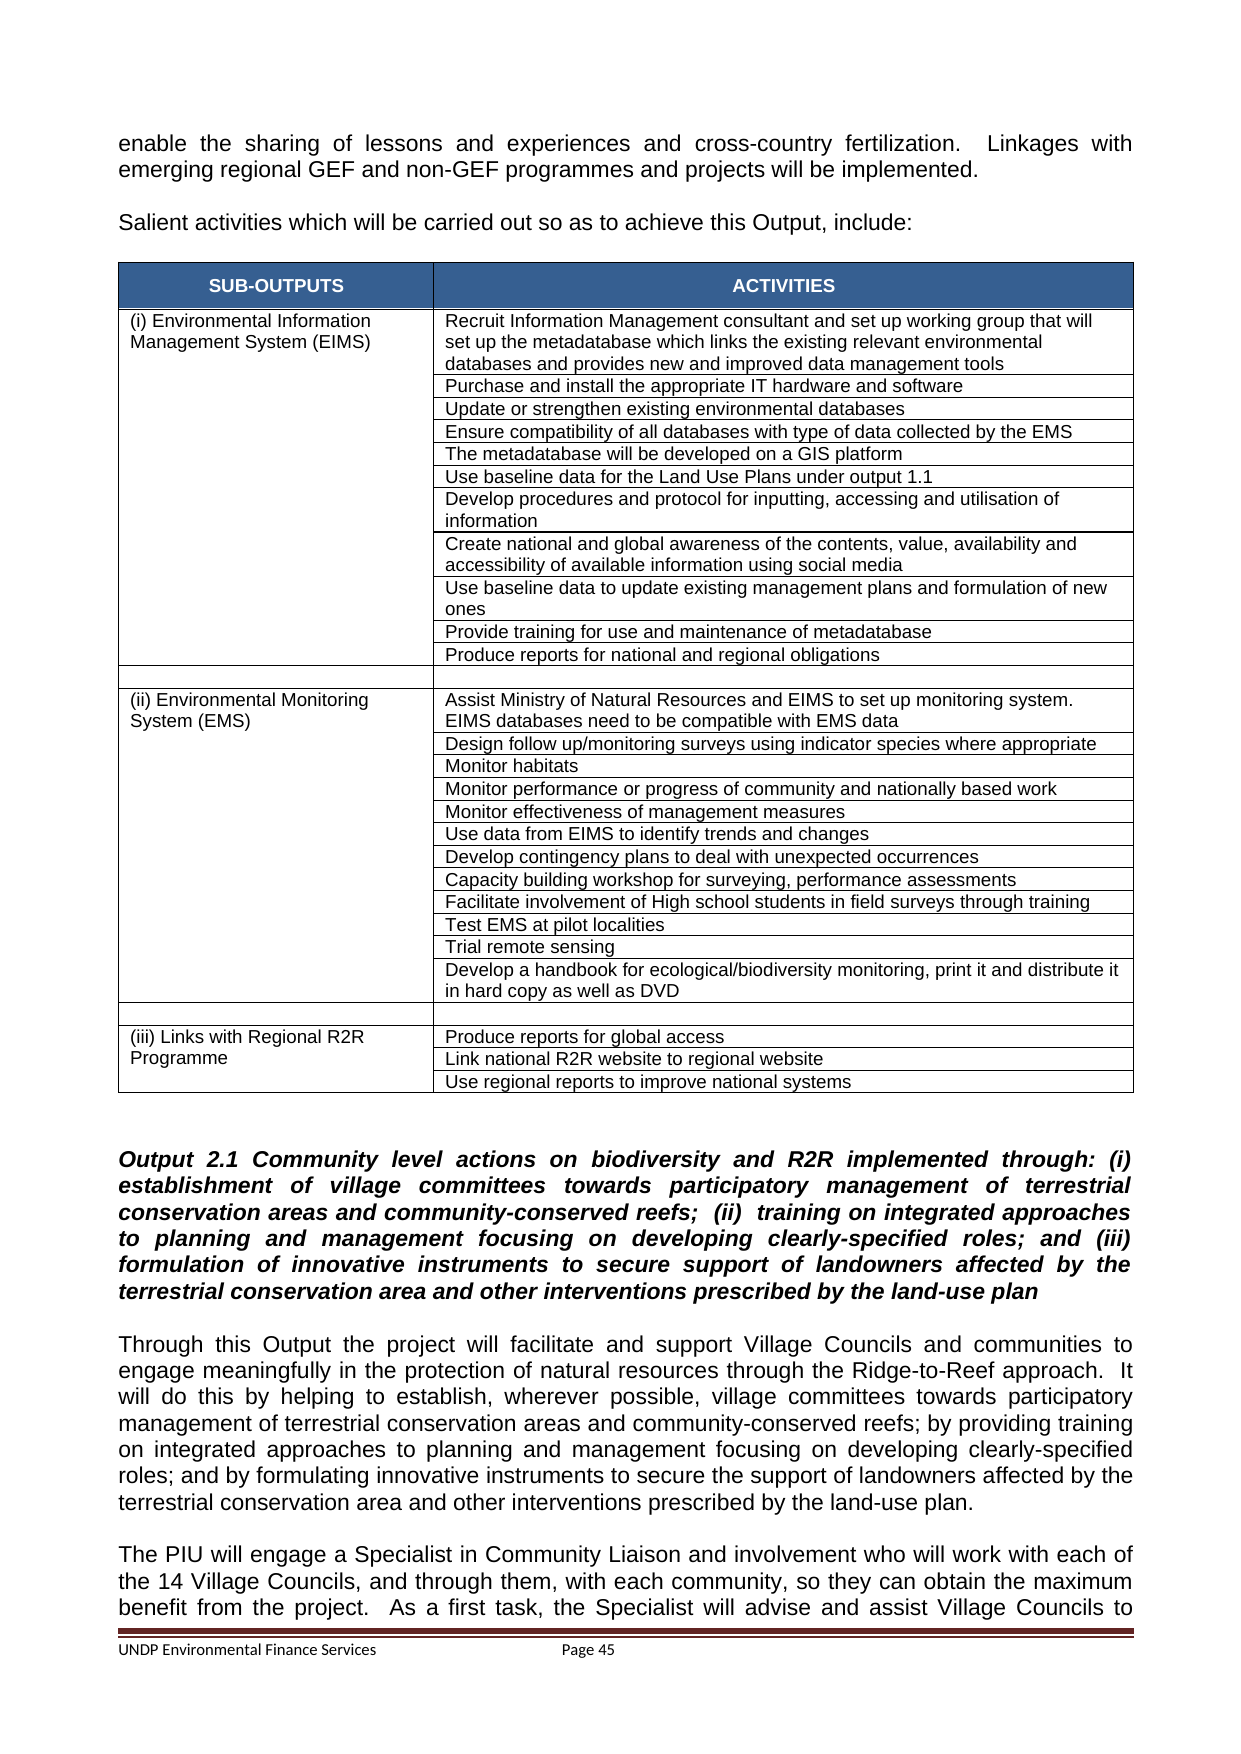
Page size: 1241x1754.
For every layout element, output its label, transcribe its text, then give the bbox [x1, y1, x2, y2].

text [118, 130, 1134, 183]
table_cell [434, 1003, 1133, 1024]
table_cell Link national R2R website to regional website [434, 1048, 1133, 1070]
table_cell Use regional reports to improve national systems [434, 1071, 1133, 1092]
table_cell Monitor habitats [434, 755, 1133, 777]
table_cell Trial remote sensing [434, 936, 1133, 958]
table_cell (iii) Links with Regional R2R Programme [119, 1026, 433, 1092]
table_cell Create national and global awareness of the contents, value, availability and accessibility of available information using social media [434, 533, 1133, 576]
table_cell Update or strengthen existing environmental databases [434, 398, 1133, 419]
table_cell [119, 1003, 433, 1024]
table_cell [434, 666, 1133, 687]
table_cell Produce reports for global access [434, 1026, 1133, 1047]
table_header SUB-OUTPUTS [119, 263, 433, 308]
table_cell Ensure compatibility of all databases with type of data collected by the EMS [434, 420, 1133, 442]
text Through this Output the project will facilitate and support Village Councils and communities to engage meaningfully in the protection of natural resources through the Ridge-to-Reef approach. It will do this by helping to establish, wherever possible, village committees towards participatory management of terrestrial conservation areas and community-conserved reefs; by providing training on integrated approaches to planning and management focusing on developing clearly-specified roles; and by formulating innovative instruments to secure the support of landowners affected by the terrestrial conservation area and other interventions prescribed by the land-use plan. [118, 1331, 1134, 1515]
table_cell Use data from EIMS to identify trends and changes [434, 823, 1133, 845]
table_cell Test EMS at pilot localities [434, 914, 1133, 935]
table_cell [119, 666, 433, 687]
table_header ACTIVITIES [434, 263, 1133, 308]
table_cell Provide training for use and maintenance of metadatabase [434, 621, 1133, 642]
table_cell Develop contingency plans to deal with unexpected occurrences [434, 846, 1133, 867]
text Output 2.1 Community level actions on biodiversity and R2R implemented through: (i) establishment of village committees towards participatory management of terrestrial conservation areas and community-conserved reefs; (ii) training on integrated approaches to planning and management focusing on developing clearly-specified roles; and (iii) formulation of innovative instruments to secure support of landowners affected by the terrestrial conservation area and other interventions prescribed by the land-use plan [118, 1146, 1134, 1304]
table_cell Recruit Information Management consultant and set up working group that will set up the metadatabase which links the existing relevant environmental databases and provides new and improved data management tools [434, 310, 1133, 374]
table_cell Monitor performance or progress of community and nationally based work [434, 778, 1133, 799]
table_cell Develop a handbook for ecological/biodiversity monitoring, print it and distribute it in hard copy as well as DVD [434, 959, 1133, 1002]
text Salient activities which will be carried out so as to achieve this Output, include: [118, 209, 1134, 235]
table_cell Produce reports for national and regional obligations [434, 643, 1133, 665]
table_cell Develop procedures and protocol for inputting, accessing and utilisation of information [434, 488, 1133, 531]
table_cell Use baseline data for the Land Use Plans under output 1.1 [434, 466, 1133, 487]
table_cell Assist Ministry of Natural Resources and EIMS to set up monitoring system. EIMS databases need to be compatible with EMS data [434, 689, 1133, 732]
table_cell Design follow up/monitoring surveys using indicator species where appropriate [434, 733, 1133, 754]
table_cell Capacity building workshop for surveying, performance assessments [434, 868, 1133, 890]
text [118, 1541, 1134, 1620]
table_cell Purchase and install the appropriate IT hardware and software [434, 375, 1133, 397]
table_cell Monitor effectiveness of management measures [434, 801, 1133, 822]
table_cell (ii) Environmental Monitoring System (EMS) [119, 689, 433, 1002]
table_cell Facilitate involvement of High school students in field surveys through training [434, 891, 1133, 912]
table_cell (i) Environmental Information Management System (EIMS) [119, 310, 433, 665]
table_cell The metadatabase will be developed on a GIS platform [434, 443, 1133, 464]
table_cell Use baseline data to update existing management plans and formulation of new ones [434, 577, 1133, 620]
